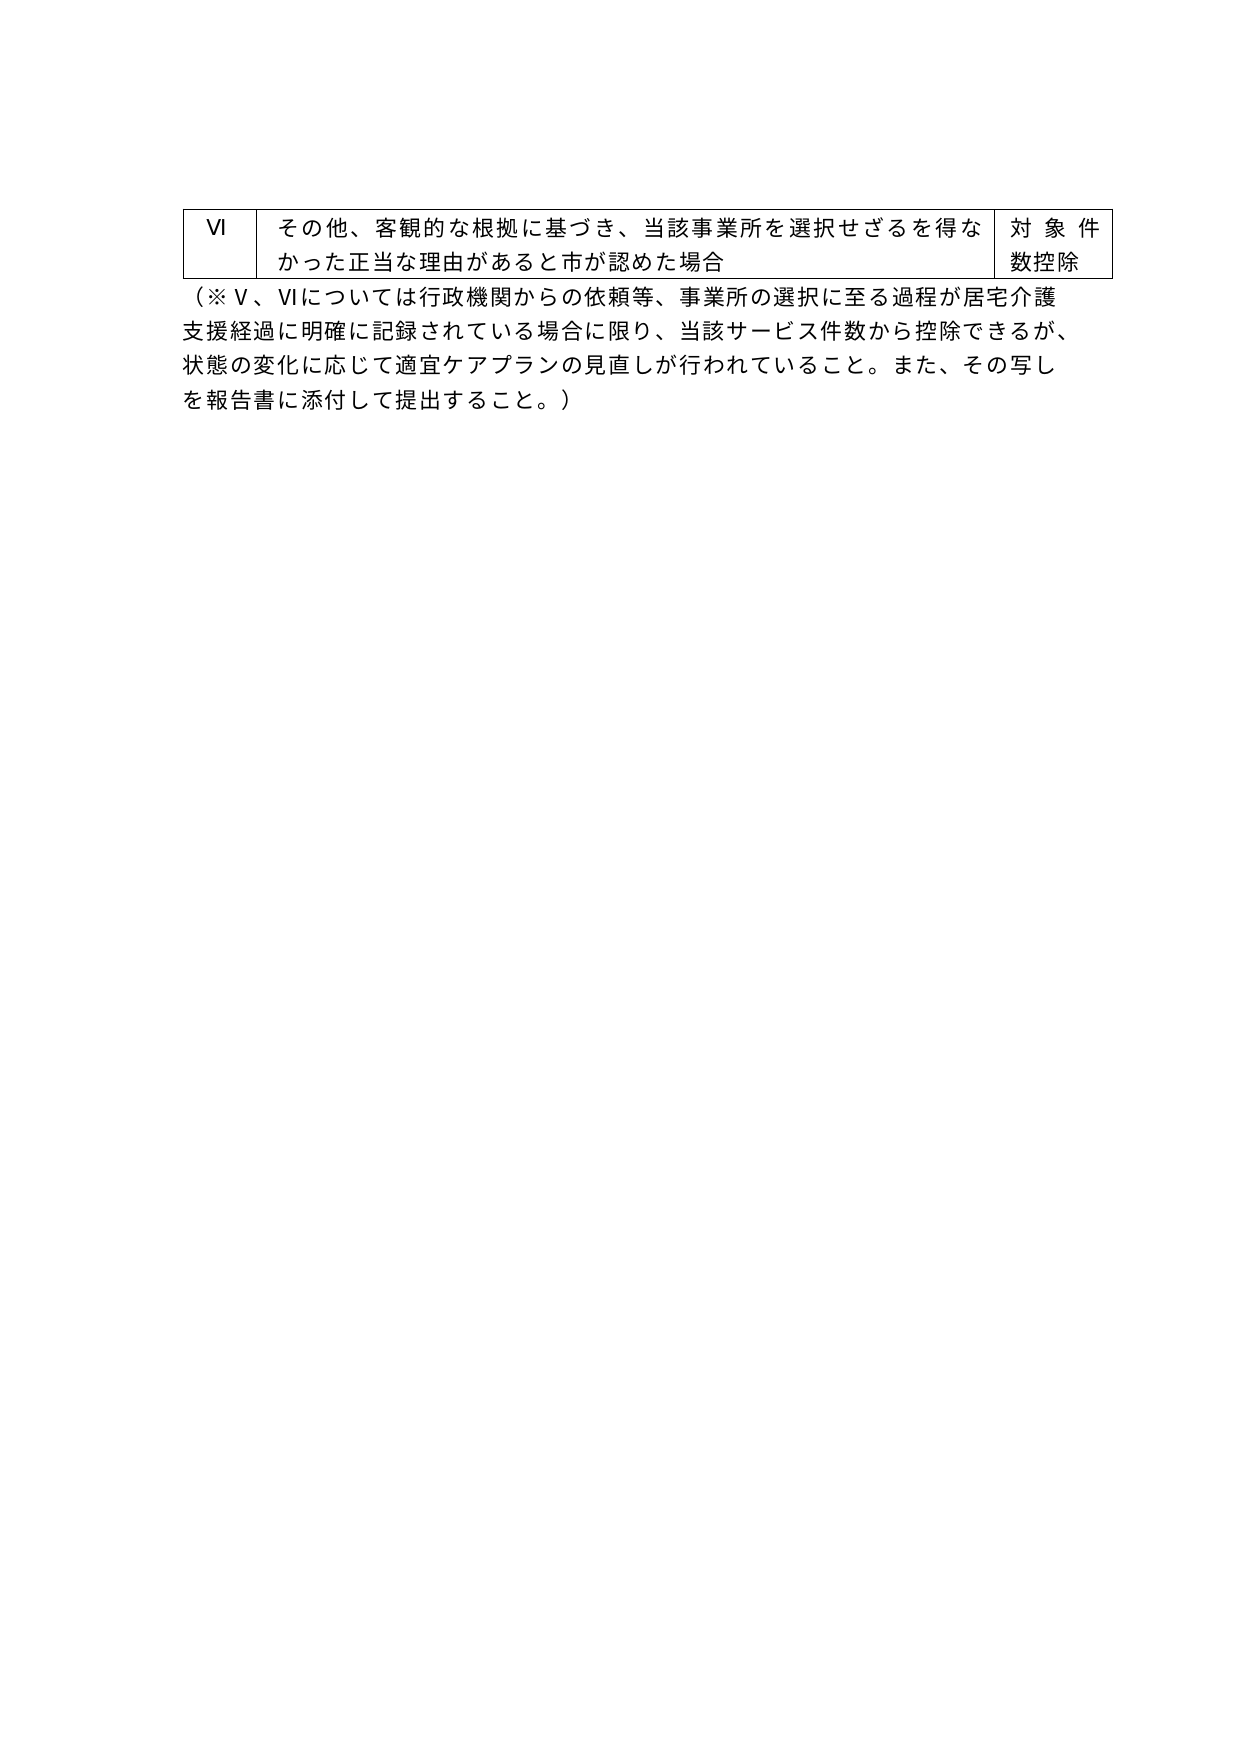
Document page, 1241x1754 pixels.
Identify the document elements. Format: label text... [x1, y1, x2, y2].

table_cell その他、客観的な根拠に基づき、当該事業所を選択せざるを得なかった正当な理由があると市が認めた場合 [257, 210, 994, 278]
table_cell Ⅵ [184, 210, 256, 278]
text （※Ⅴ、Ⅵについては行政機関からの依頼等、事業所の選択に至る過程が居宅介護支援経過に明確に記録されている場合に限り、当該サービス件数から控除できるが、状態の変化に応じて適宜ケアプランの見直しが行われていること。また、その写しを報告書に添付して提出すること。） [183, 279, 1057, 416]
table_cell 対象件数控除 [995, 210, 1112, 278]
